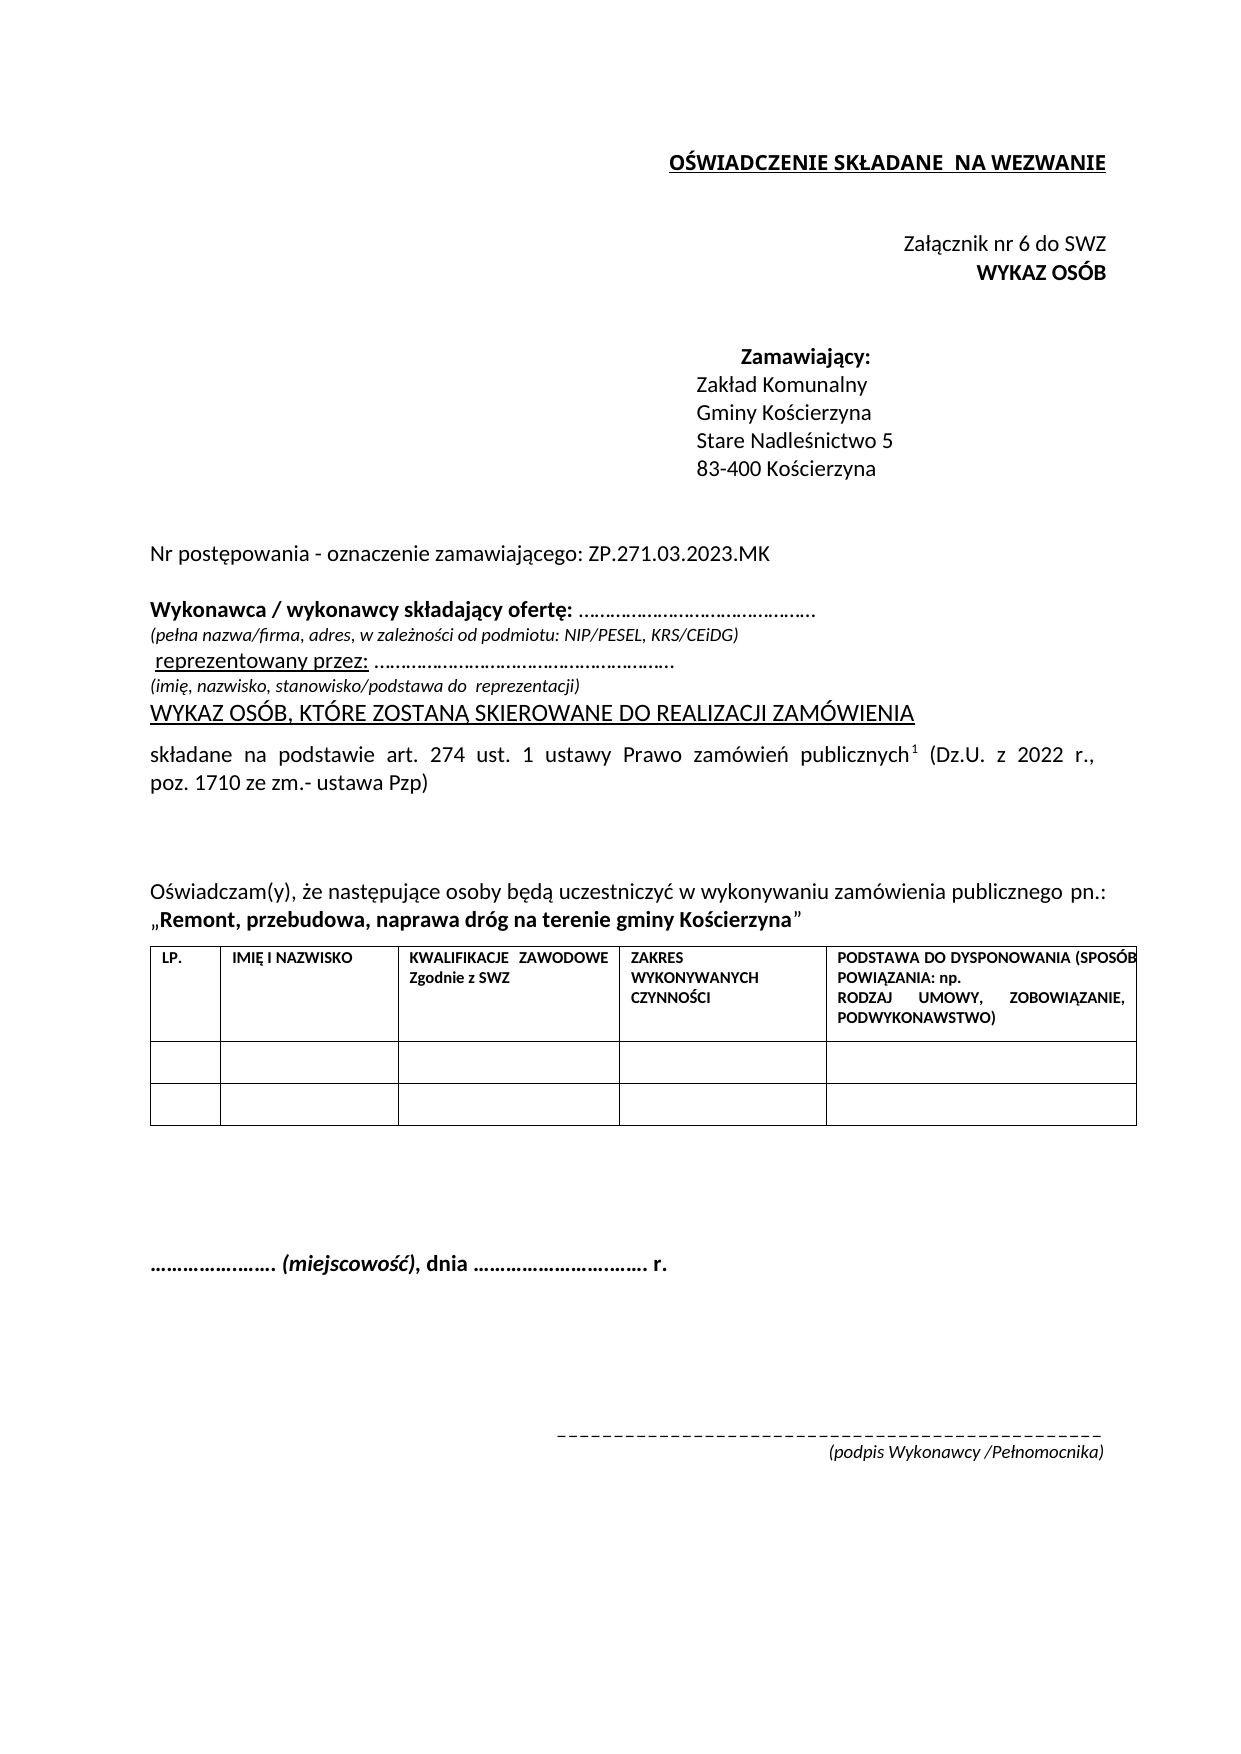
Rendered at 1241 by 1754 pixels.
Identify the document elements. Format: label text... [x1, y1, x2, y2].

text Zakład Komunalny [696, 370, 1106, 398]
text (pełna nazwa/firma, adres, w zależności od podmiotu: NIP/PESEL, KRS/CEiDG) [150, 623, 1106, 646]
text składane na podstawie art. 274 ust. 1 ustawy Prawo zamówień publicznych1 (Dz.U. z 2022 r., poz. 1710 ze zm.- ustawa Pzp) [150, 740, 1106, 796]
table_header IMIĘ I NAZWISKO [221, 947, 398, 1041]
table_cell [620, 1084, 826, 1125]
table_cell [827, 1042, 1136, 1083]
table_cell [221, 1042, 398, 1083]
table_header ZAKRES WYKONYWANYCH CZYNNOŚCI [620, 947, 826, 1041]
text WYKAZ OSÓB [150, 258, 1106, 286]
text Wykonawca / wykonawcy składający ofertę: ……………………………………… [150, 595, 1106, 623]
text …………….……. (miejscowość), dnia …………………….……. r. [150, 1249, 1072, 1277]
text WYKAZ OSÓB, KTÓRE ZOSTANĄ SKIEROWANE DO REALIZACJI ZAMÓWIENIA [150, 697, 1106, 728]
table_cell [399, 1042, 619, 1083]
text Stare Nadleśnictwo 5 [696, 426, 1106, 454]
text Załącznik nr 6 do SWZ [150, 229, 1106, 258]
text reprezentowany przez: ………………………………………………… [150, 646, 1106, 674]
table_header LP. [151, 947, 220, 1041]
text Zamawiający: [696, 286, 1106, 370]
table_cell [827, 1084, 1136, 1125]
table_cell [620, 1042, 826, 1083]
text Oświadczam(y), że następujące osoby będą uczestniczyć w wykonywaniu zamówienia publicznego pn.: „Remont, przebudowa, naprawa dróg na terenie gminy Kościerzyna” [150, 877, 1106, 933]
text 83-400 Kościerzyna [696, 454, 1106, 482]
table_cell [151, 1042, 220, 1083]
table_cell [399, 1084, 619, 1125]
text OŚWIADCZENIE SKŁADANE NA WEZWANIE [150, 148, 1106, 176]
text (imię, nazwisko, stanowisko/podstawa do reprezentacji) [150, 674, 1106, 697]
table_header PODSTAWA DO DYSPONOWANIA (SPOSÓB POWIĄZANIA: np. RODZAJ UMOWY, ZOBOWIĄZANIE, PODWYKONAWSTWO) [827, 947, 1136, 1041]
table_header KWALIFIKACJE ZAWODOWE Zgodnie z SWZ [399, 947, 619, 1041]
text Nr postępowania - oznaczenie zamawiającego: ZP.271.03.2023.MK [150, 539, 1106, 567]
table_cell [151, 1084, 220, 1125]
text ________________________________________________ [150, 1412, 1106, 1440]
text Gminy Kościerzyna [696, 398, 1106, 426]
text (podpis Wykonawcy /Pełnomocnika) [150, 1440, 1106, 1463]
table_cell [221, 1084, 398, 1125]
